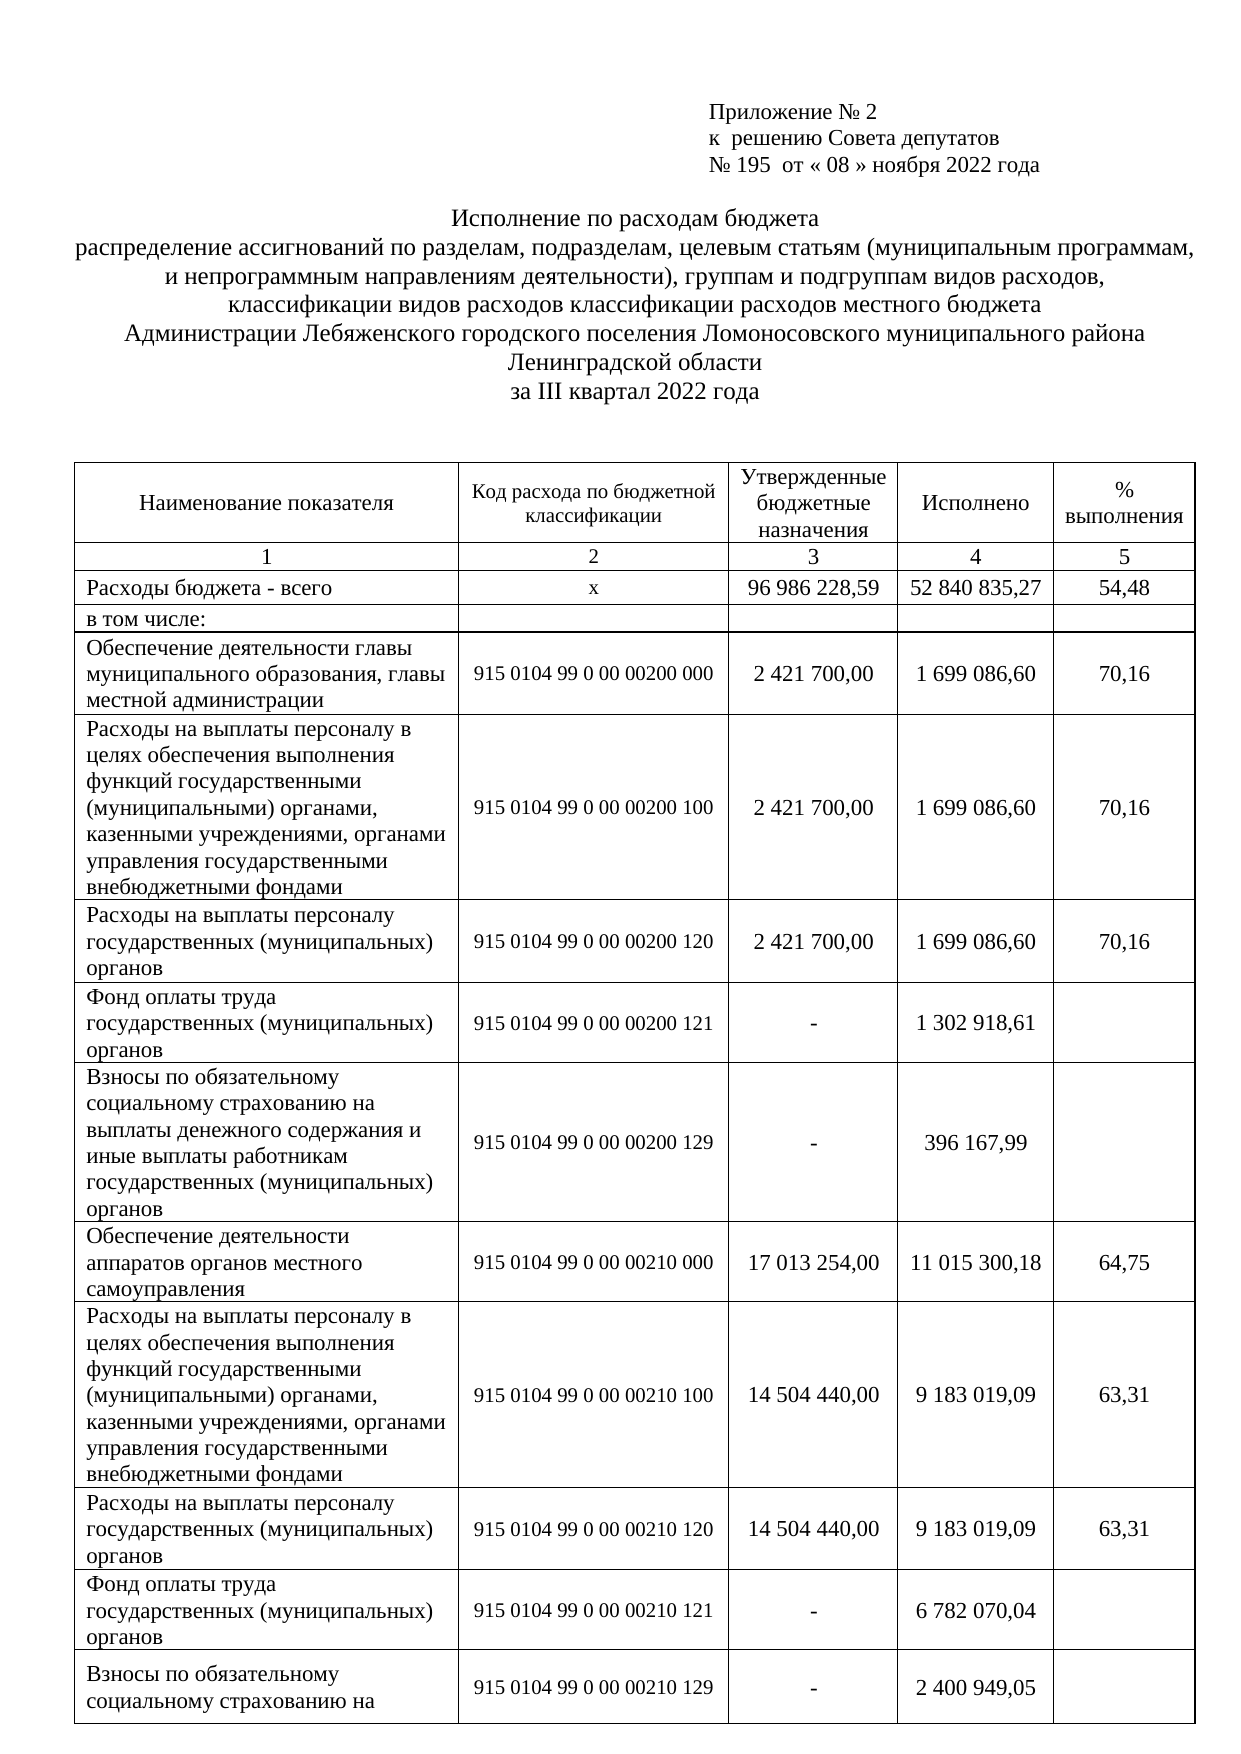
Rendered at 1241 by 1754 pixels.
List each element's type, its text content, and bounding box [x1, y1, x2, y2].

table_cell 915 0104 99 0 00 00210 000 [459, 1222, 728, 1301]
table_cell Обеспечение деятельности главы муниципального образования, главы местной администрации [75, 633, 458, 714]
table_cell 915 0104 99 0 00 00210 121 [459, 1570, 728, 1649]
table_cell 3 [729, 543, 897, 569]
table_cell [1054, 983, 1194, 1062]
text распределение ассигнований по разделам, подразделам, целевым статьям (муниципальным программам, и непрограммным направлениям деятельности), группам и подгруппам видов расходов, классификации видов расходов классификации расходов местного бюджета Администрации Лебяженского городского поселения Ломоносовского муниципального района Ленинградской области [59, 232, 1211, 376]
table_cell Фонд оплаты труда государственных (муниципальных) органов [75, 983, 458, 1062]
table_cell - [729, 1570, 897, 1649]
table_cell 17 013 254,00 [729, 1222, 897, 1301]
table_cell 915 0104 99 0 00 00200 100 [459, 715, 728, 899]
table_cell 11 015 300,18 [898, 1222, 1053, 1301]
table_cell - [729, 1063, 897, 1221]
table_header % выполнения [1054, 463, 1194, 542]
table_cell 1 699 086,60 [898, 715, 1053, 899]
table_cell 2 421 700,00 [729, 715, 897, 899]
table_cell 14 504 440,00 [729, 1488, 897, 1569]
table_cell Расходы на выплаты персоналу в целях обеспечения выполнения функций государственными (муниципальными) органами, казенными учреждениями, органами управления государственными внебюджетными фондами [75, 1302, 458, 1487]
table_cell 9 183 019,09 [898, 1302, 1053, 1487]
text Приложение № 2 к решению Совета депутатов № 195 от « 08 » ноября 2022 года [709, 98, 1211, 177]
table_cell 54,48 [1054, 571, 1194, 604]
table_cell 70,16 [1054, 633, 1194, 714]
table_cell 915 0104 99 0 00 00210 120 [459, 1488, 728, 1569]
table_cell [1054, 1570, 1194, 1649]
table_cell 915 0104 99 0 00 00200 000 [459, 633, 728, 714]
table_cell 70,16 [1054, 900, 1194, 982]
table_cell Фонд оплаты труда государственных (муниципальных) органов [75, 1570, 458, 1649]
table_cell 915 0104 99 0 00 00210 100 [459, 1302, 728, 1487]
table_cell Обеспечение деятельности аппаратов органов местного самоуправления [75, 1222, 458, 1301]
table_cell 64,75 [1054, 1222, 1194, 1301]
table_cell Расходы на выплаты персоналу государственных (муниципальных) органов [75, 1488, 458, 1569]
table_cell 52 840 835,27 [898, 571, 1053, 604]
table_cell 63,31 [1054, 1302, 1194, 1487]
table_cell - [729, 983, 897, 1062]
table_cell [729, 605, 897, 631]
table_cell 2 [459, 543, 728, 569]
text Исполнение по расходам бюджета [59, 203, 1211, 232]
table_cell Расходы на выплаты персоналу в целях обеспечения выполнения функций государственными (муниципальными) органами, казенными учреждениями, органами управления государственными внебюджетными фондами [75, 715, 458, 899]
table_cell 14 504 440,00 [729, 1302, 897, 1487]
table_cell 9 183 019,09 [898, 1488, 1053, 1569]
table_cell [459, 605, 728, 631]
table_cell x [459, 571, 728, 604]
table_cell 915 0104 99 0 00 00200 120 [459, 900, 728, 982]
table_cell 915 0104 99 0 00 00200 121 [459, 983, 728, 1062]
table_header Исполнено [898, 463, 1053, 542]
table_cell [898, 605, 1053, 631]
table_cell 4 [898, 543, 1053, 569]
table_cell 915 0104 99 0 00 00200 129 [459, 1063, 728, 1221]
table_cell 63,31 [1054, 1488, 1194, 1569]
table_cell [75, 1650, 458, 1723]
text за III квартал 2022 года [59, 376, 1211, 404]
table_cell 6 782 070,04 [898, 1570, 1053, 1649]
table_cell Взносы по обязательному социальному страхованию на выплаты денежного содержания и иные выплаты работникам государственных (муниципальных) органов [75, 1063, 458, 1221]
table_cell 96 986 228,59 [729, 571, 897, 604]
table_cell в том числе: [75, 605, 458, 631]
table_header Наименование показателя [75, 463, 458, 542]
table_header Код расхода по бюджетной классификации [459, 463, 728, 542]
table_cell [1054, 1650, 1194, 1723]
table_cell 396 167,99 [898, 1063, 1053, 1221]
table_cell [459, 1650, 728, 1723]
table_cell Расходы на выплаты персоналу государственных (муниципальных) органов [75, 900, 458, 982]
table_cell 2 400 949,05 [898, 1650, 1053, 1723]
table_cell 1 699 086,60 [898, 633, 1053, 714]
table_cell 1 [75, 543, 458, 569]
table_cell 2 421 700,00 [729, 900, 897, 982]
table_cell Расходы бюджета - всего [75, 571, 458, 604]
table_cell 70,16 [1054, 715, 1194, 899]
table_header Утвержденные бюджетные назначения [729, 463, 897, 542]
table_cell [1054, 1063, 1194, 1221]
table_cell 2 421 700,00 [729, 633, 897, 714]
table_cell - [729, 1650, 897, 1723]
table_cell [1054, 605, 1194, 631]
table_cell 1 699 086,60 [898, 900, 1053, 982]
table_cell 1 302 918,61 [898, 983, 1053, 1062]
table_cell 5 [1054, 543, 1194, 569]
